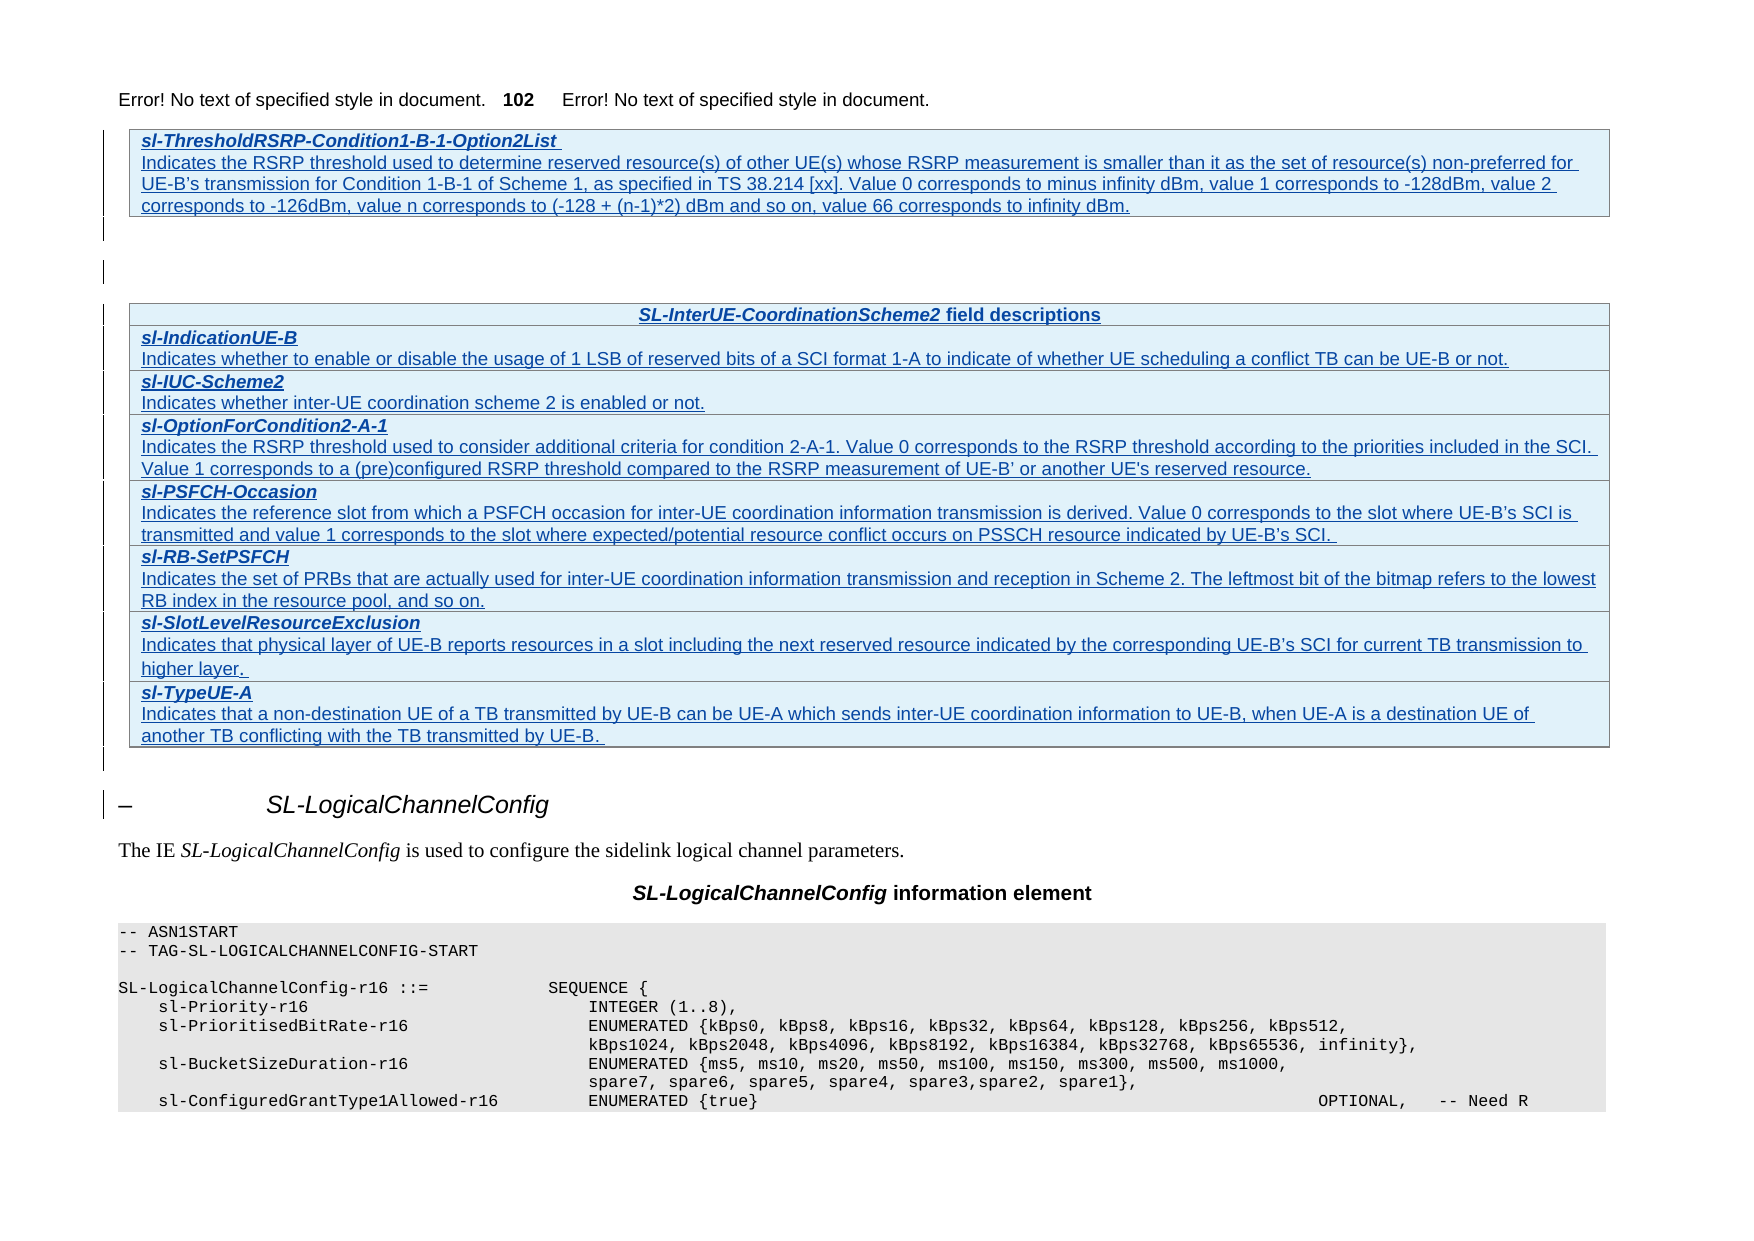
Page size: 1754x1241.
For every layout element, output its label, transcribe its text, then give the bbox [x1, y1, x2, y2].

text sl-ConfiguredGrantType1Allowed-r16 ENUMERATED {true} OPTIONAL, -- Need R [118, 1093, 1606, 1112]
text kBps1024, kBps2048, kBps4096, kBps8192, kBps16384, kBps32768, kBps65536, infinity}, [118, 1036, 1606, 1055]
text sl-BucketSizeDuration-r16 ENUMERATED {ms5, ms10, ms20, ms50, ms100, ms150, ms300, ms500, ms1000, [118, 1055, 1606, 1074]
text -- ASN1START [118, 923, 1606, 942]
text The IE SL-LogicalChannelConfig is used to configure the sidelink logical channel parameters. [118, 838, 1606, 862]
text -- TAG-SL-LOGICALCHANNELCONFIG-START [118, 942, 1606, 961]
text sl-Priority-r16 INTEGER (1..8), [118, 999, 1606, 1017]
text sl-PrioritisedBitRate-r16 ENUMERATED {kBps0, kBps8, kBps16, kBps32, kBps64, kBps128, kBps256, kBps512, [118, 1017, 1606, 1036]
text SL-LogicalChannelConfig-r16 ::= SEQUENCE { [118, 980, 1606, 999]
subtitle – SL-LogicalChannelConfig [118, 790, 1606, 819]
text SL-LogicalChannelConfig information element [118, 881, 1606, 904]
text spare7, spare6, spare5, spare4, spare3,spare2, spare1}, [118, 1074, 1606, 1093]
